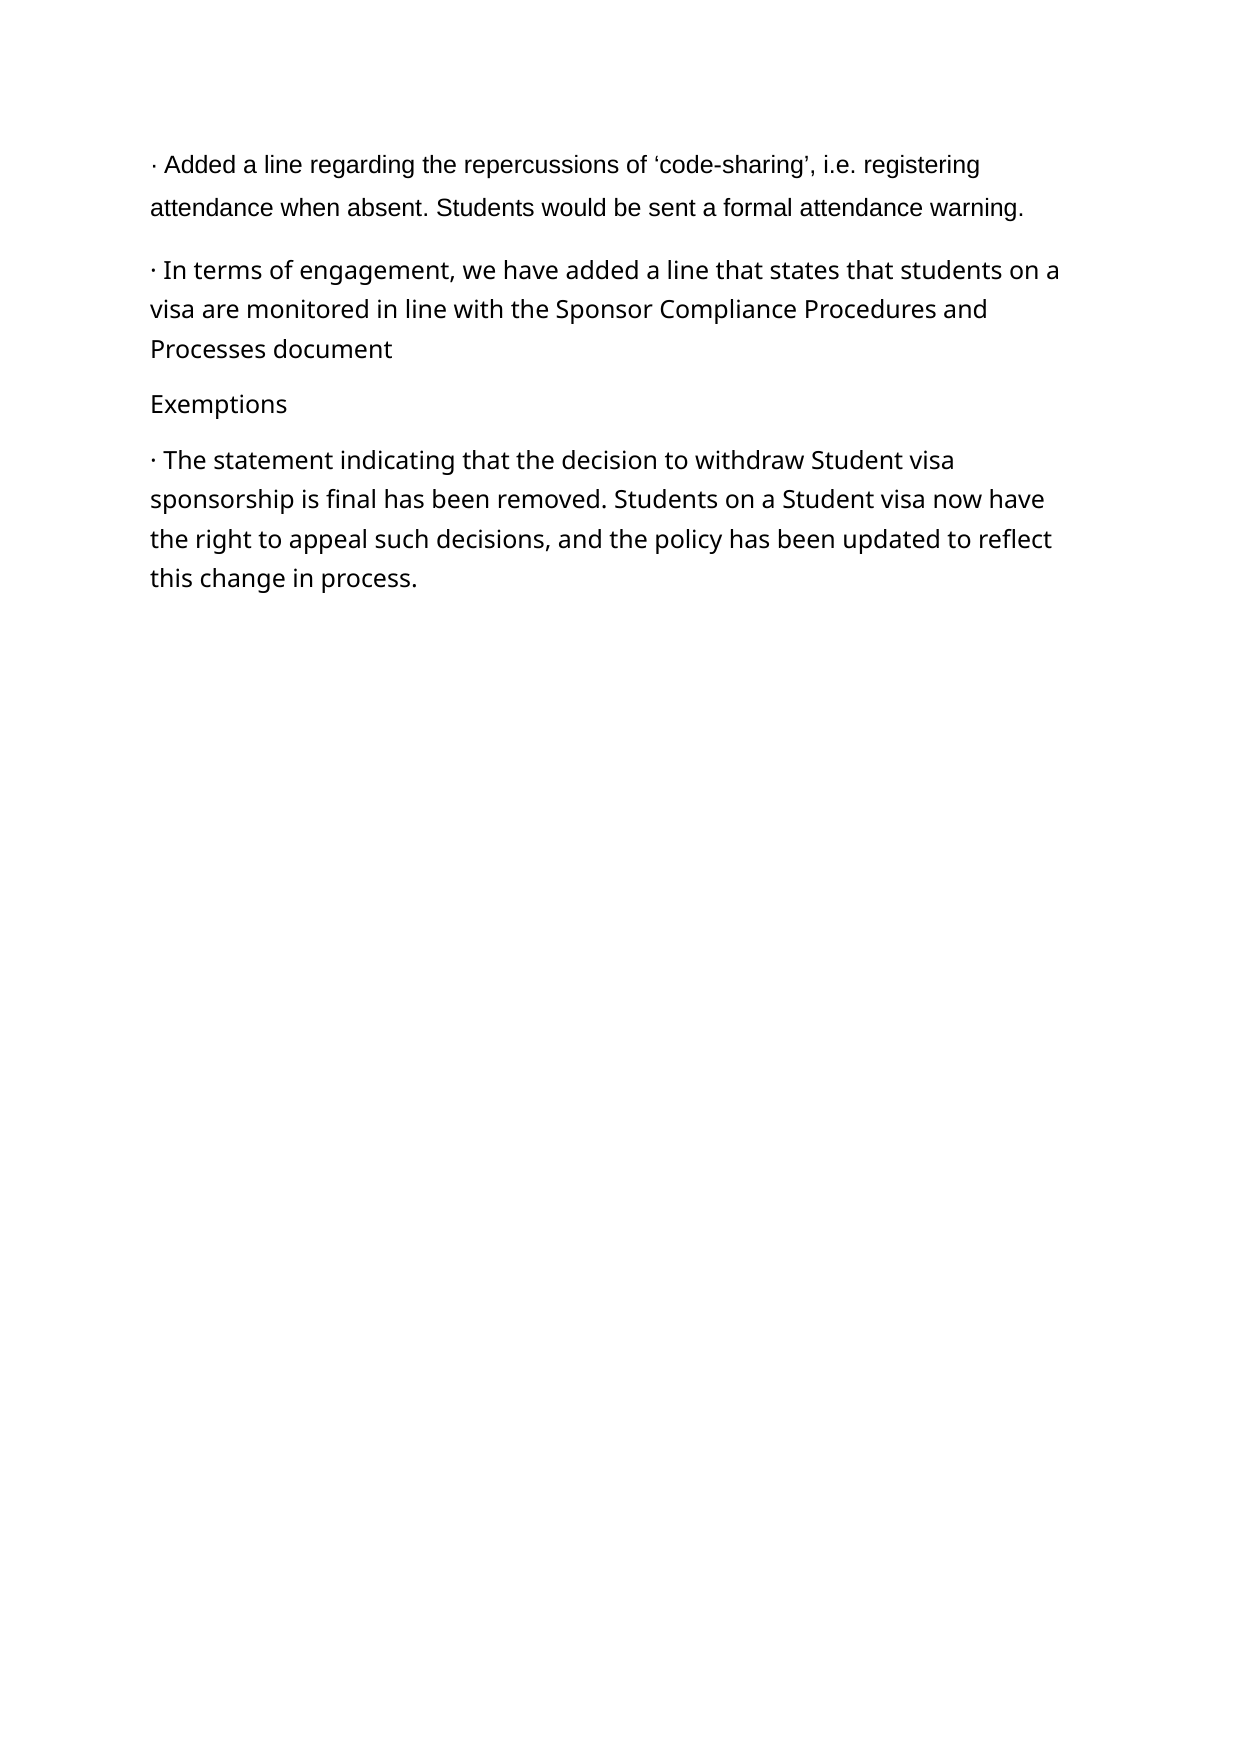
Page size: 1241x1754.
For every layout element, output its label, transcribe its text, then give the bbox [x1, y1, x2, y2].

text Exemptions [150, 387, 1090, 421]
text · The statement indicating that the decision to withdraw Student visa sponsorship is final has been removed. Students on a Student visa now have the right to appeal such decisions, and the policy has been updated to reflect this change in process. [150, 443, 1090, 594]
text · In terms of engagement, we have added a line that states that students on a visa are monitored in line with the Sponsor Compliance Procedures and Processes document [150, 253, 1090, 365]
text · Added a line regarding the repercussions of ‘code-sharing’, i.e. registering attendance when absent. Students would be sent a formal attendance warning. [150, 150, 1090, 222]
